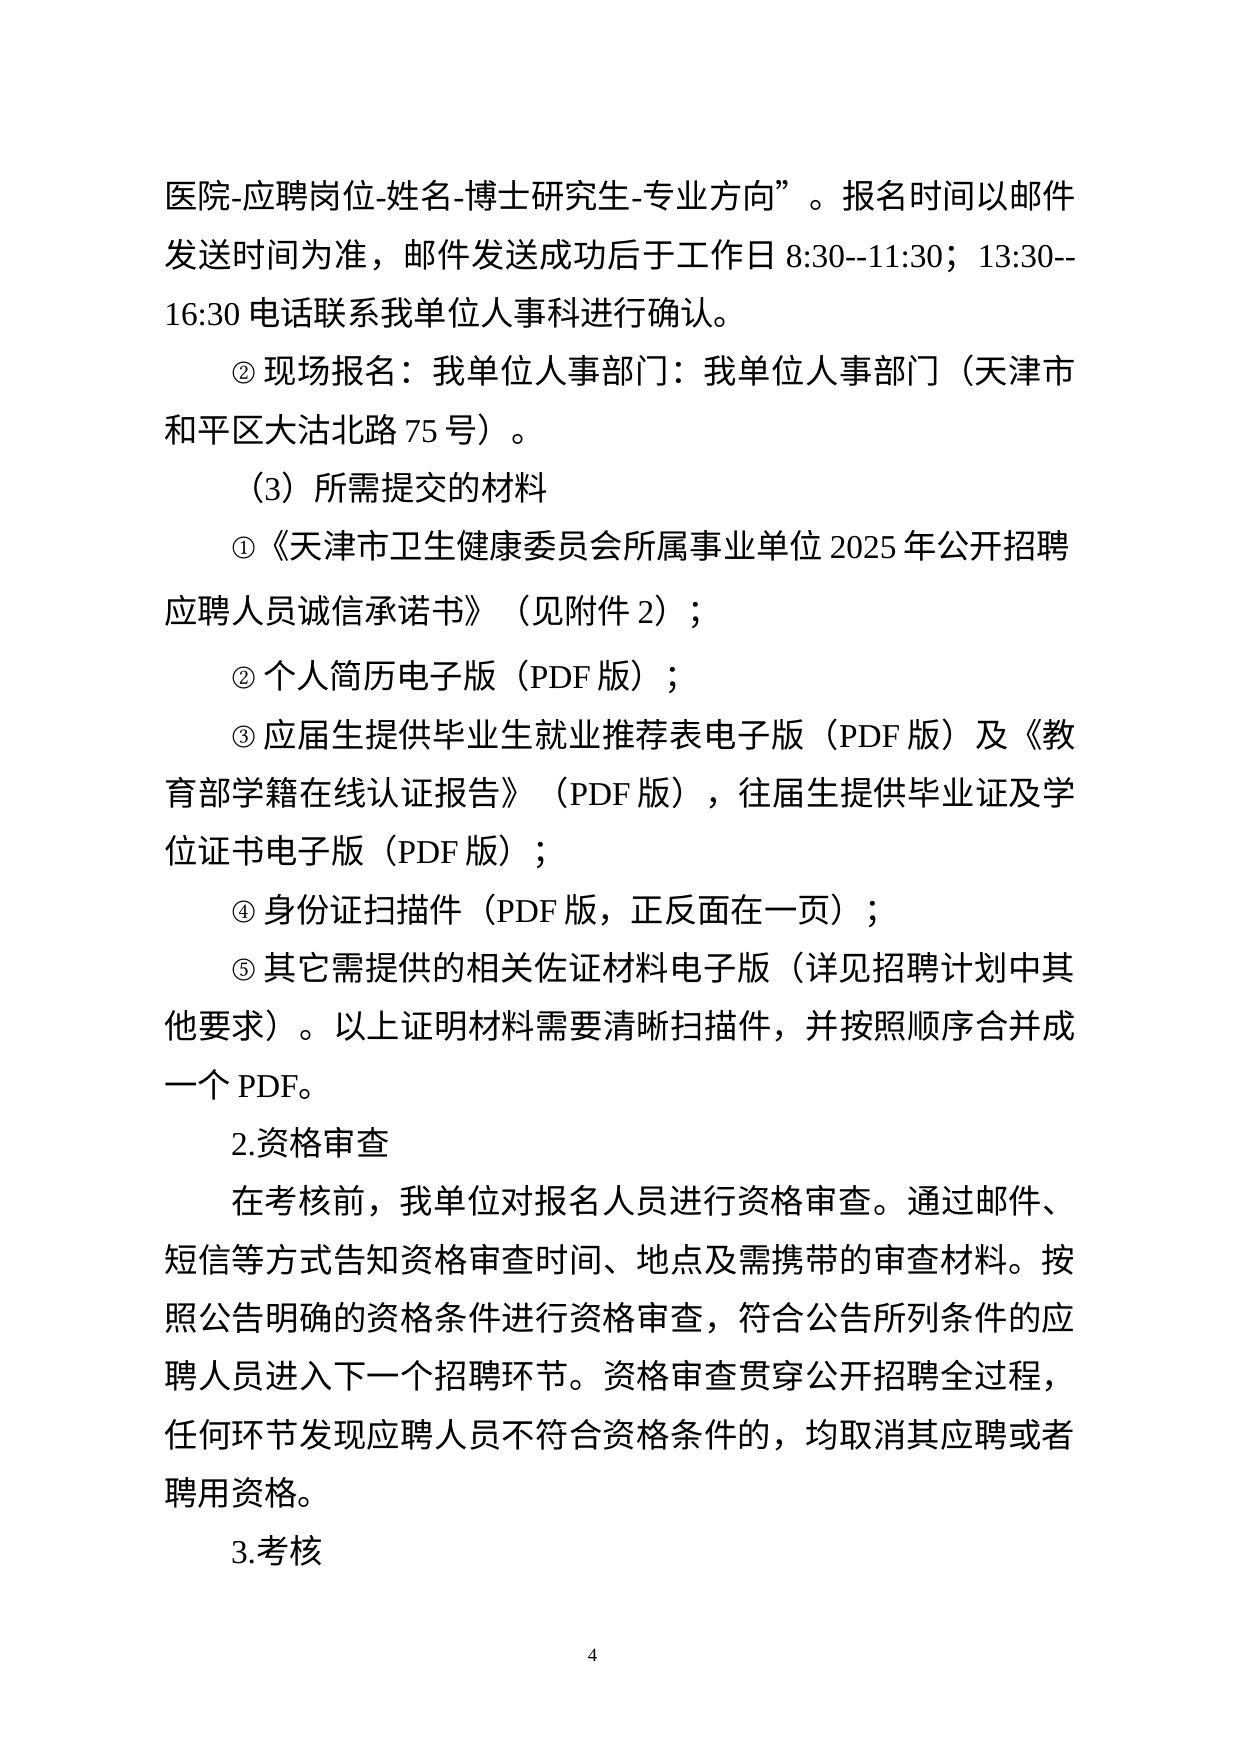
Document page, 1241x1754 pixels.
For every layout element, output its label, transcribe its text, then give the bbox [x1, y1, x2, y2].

text 在考核前，我单位对报名人员进行资格审查。通过邮件、短信等方式告知资格审查时间、地点及需携带的审查材料。按照公告明确的资格条件进行资格审查，符合公告所列条件的应聘人员进入下一个招聘环节。资格审查贯穿公开招聘全过程，任何环节发现应聘人员不符合资格条件的，均取消其应聘或者聘用资格。 [164, 1167, 1076, 1517]
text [164, 162, 1076, 337]
text （3）所需提交的材料 [164, 454, 1076, 512]
text ②个人简历电子版（PDF版）； [164, 642, 1076, 700]
text 2.资格审查 [164, 1109, 1076, 1167]
text ⑤其它需提供的相关佐证材料电子版（详见招聘计划中其他要求）。以上证明材料需要清晰扫描件，并按照顺序合并成一个PDF。 [164, 934, 1076, 1109]
text ④身份证扫描件（PDF版，正反面在一页）； [164, 875, 1076, 934]
text ②现场报名：我单位人事部门：我单位人事部门（天津市和平区大沽北路75号）。 [164, 337, 1076, 454]
text ③应届生提供毕业生就业推荐表电子版（PDF版）及《教育部学籍在线认证报告》（PDF版），往届生提供毕业证及学位证书电子版（PDF版）； [164, 700, 1076, 875]
text ①《天津市卫生健康委员会所属事业单位2025年公开招聘应聘人员诚信承诺书》（见附件2）； [164, 512, 1076, 642]
text 3.考核 [164, 1517, 1076, 1575]
